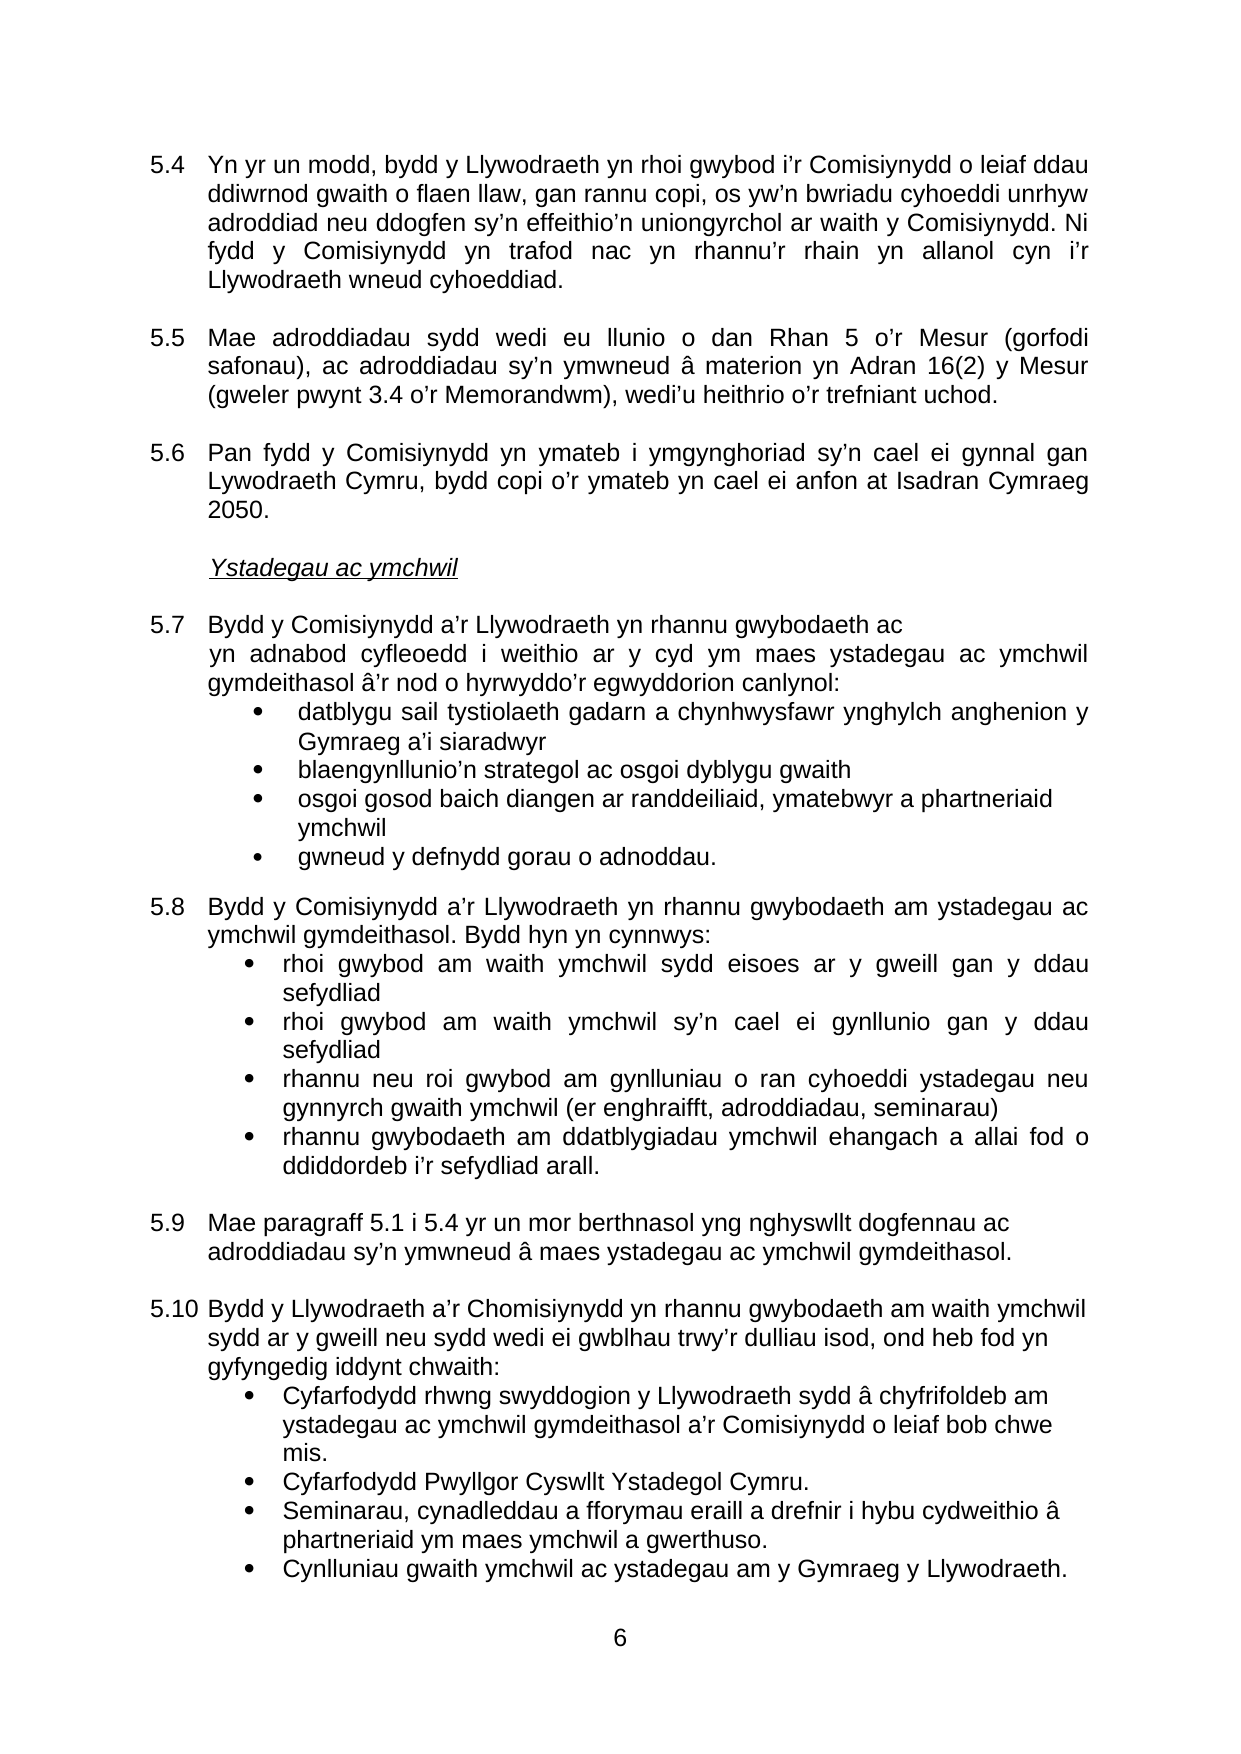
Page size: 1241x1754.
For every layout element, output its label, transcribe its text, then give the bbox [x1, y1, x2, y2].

list Pan fydd y Comisiynydd yn ymateb i ymgynghoriad sy’n cael ei gynnal gan Lywodraeth Cymru, bydd copi o’r ymateb yn cael ei anfon at Isadran Cymraeg 2050. [150, 437, 1090, 524]
text yn adnabod cyfleoedd i weithio ar y cyd ym maes ystadegau ac ymchwil gymdeithasol â’r nod o hyrwyddo’r egwyddorion canlynol: [207, 639, 1090, 696]
list rhoi gwybod am waith ymchwil sy’n cael ei gynllunio gan y ddau sefydliad [245, 1007, 1090, 1064]
list Bydd y Comisiynydd a’r Llywodraeth yn rhannu gwybodaeth ac [150, 610, 1090, 639]
list gwneud y defnydd gorau o adnoddau. [253, 842, 1090, 871]
list Cynlluniau gwaith ymchwil ac ystadegau am y Gymraeg y Llywodraeth. [245, 1553, 1090, 1582]
list Mae paragraff 5.1 i 5.4 yr un mor berthnasol yng nghyswllt dogfennau ac adroddiadau sy’n ymwneud â maes ystadegau ac ymchwil gymdeithasol. [150, 1208, 1090, 1266]
list rhoi gwybod am waith ymchwil sydd eisoes ar y gweill gan y ddau sefydliad [245, 949, 1090, 1007]
list datblygu sail tystiolaeth gadarn a chynhwysfawr ynghylch anghenion y Gymraeg a’i siaradwyr [253, 696, 1090, 756]
list Mae adroddiadau sydd wedi eu llunio o dan Rhan 5 o’r Mesur (gorfodi safonau), ac adroddiadau sy’n ymwneud â materion yn Adran 16(2) y Mesur (gweler pwynt 3.4 o’r Memorandwm), wedi’u heithrio o’r trefniant uchod. [150, 322, 1090, 409]
list Bydd y Llywodraeth a’r Chomisiynydd yn rhannu gwybodaeth am waith ymchwil sydd ar y gweill neu sydd wedi ei gwblhau trwy’r dulliau isod, ond heb fod yn gyfyngedig iddynt chwaith: [150, 1294, 1090, 1381]
list Seminarau, cynadleddau a fforymau eraill a drefnir i hybu cydweithio â phartneriaid ym maes ymchwil a gwerthuso. [245, 1496, 1090, 1553]
list Cyfarfodydd rhwng swyddogion y Llywodraeth sydd â chyfrifoldeb am ystadegau ac ymchwil gymdeithasol a’r Comisiynydd o leiaf bob chwe mis. [245, 1381, 1090, 1467]
list rhannu gwybodaeth am ddatblygiadau ymchwil ehangach a allai fod o ddiddordeb i’r sefydliad arall. [245, 1122, 1090, 1179]
text Ystadegau ac ymchwil [209, 552, 1090, 581]
list ymchwil [298, 813, 1090, 842]
list osgoi gosod baich diangen ar randdeiliaid, ymatebwyr a phartneriaid [253, 784, 1090, 813]
list Cyfarfodydd Pwyllgor Cyswllt Ystadegol Cymru. [245, 1467, 1090, 1496]
list Bydd y Comisiynydd a’r Llywodraeth yn rhannu gwybodaeth am ystadegau ac ymchwil gymdeithasol. Bydd hyn yn cynnwys: [150, 892, 1090, 949]
list rhannu neu roi gwybod am gynlluniau o ran cyhoeddi ystadegau neu gynnyrch gwaith ymchwil (er enghraifft, adroddiadau, seminarau) [245, 1064, 1090, 1122]
list Yn yr un modd, bydd y Llywodraeth yn rhoi gwybod i’r Comisiynydd o leiaf ddau ddiwrnod gwaith o flaen llaw, gan rannu copi, os yw’n bwriadu cyhoeddi unrhyw adroddiad neu ddogfen sy’n effeithio’n uniongyrchol ar waith y Comisiynydd. Ni fydd y Comisiynydd yn trafod nac yn rhannu’r rhain yn allanol cyn i’r Llywodraeth wneud cyhoeddiad. [150, 150, 1090, 294]
list blaengynllunio’n strategol ac osgoi dyblygu gwaith [253, 756, 1090, 784]
